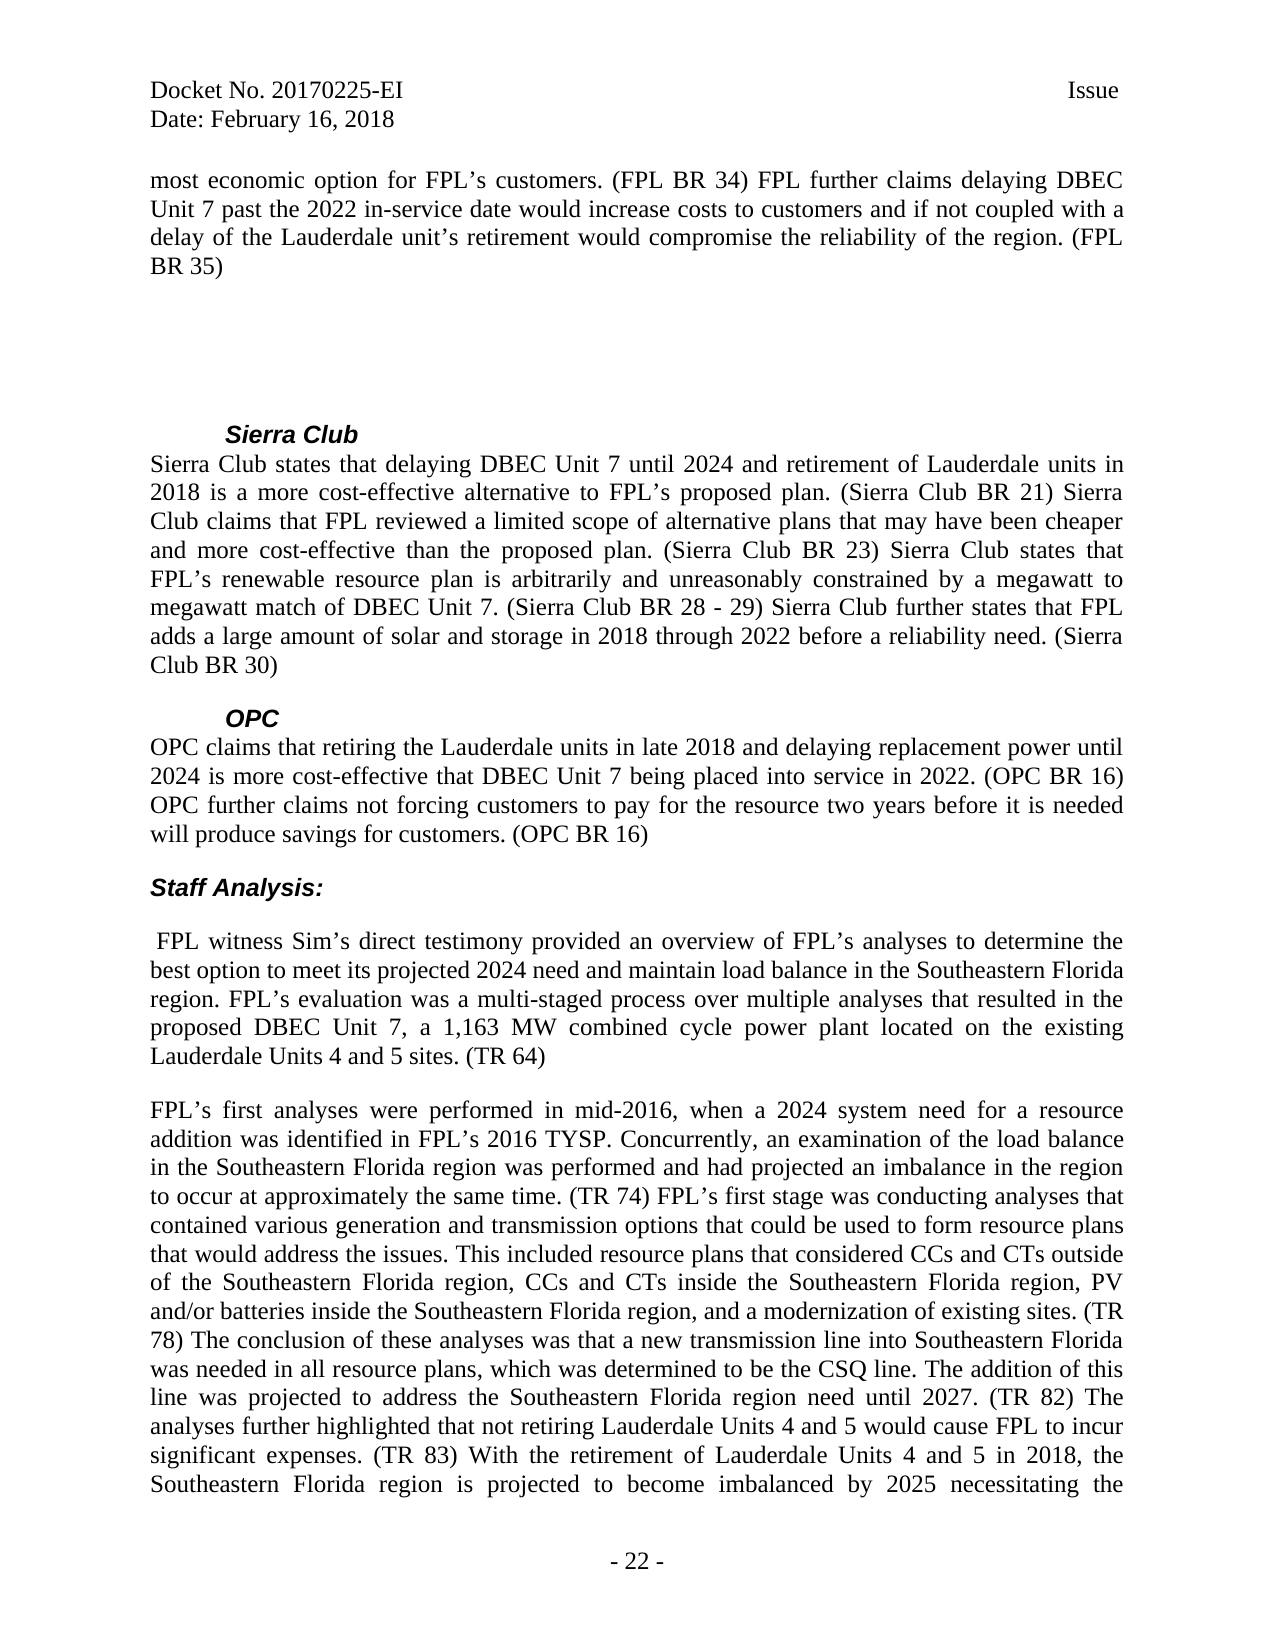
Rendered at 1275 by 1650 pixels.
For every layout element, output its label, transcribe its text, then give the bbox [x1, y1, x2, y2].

subtitle OPC [225, 704, 1125, 732]
subtitle Sierra Club [225, 420, 1125, 449]
subtitle Staff Analysis: [150, 872, 1125, 901]
text FPL witness Sim’s direct testimony provided an overview of FPL’s analyses to determine the best option to meet its projected 2024 need and maintain load balance in the Southeastern Florida region. FPL’s evaluation was a multi-staged process over multiple analyses that resulted in the proposed DBEC Unit 7, a 1,163 MW combined cycle power plant located on the existing Lauderdale Units 4 and 5 sites. (TR 64) [150, 926, 1125, 1070]
text Sierra Club states that delaying DBEC Unit 7 until 2024 and retirement of Lauderdale units in 2018 is a more cost-effective alternative to FPL’s proposed plan. (Sierra Club BR 21) Sierra Club claims that FPL reviewed a limited scope of alternative plans that may have been cheaper and more cost-effective than the proposed plan. (Sierra Club BR 23) Sierra Club states that FPL’s renewable resource plan is arbitrarily and unreasonably constrained by a megawatt to megawatt match of DBEC Unit 7. (Sierra Club BR 28 - 29) Sierra Club further states that FPL adds a large amount of solar and storage in 2018 through 2022 before a reliability need. (Sierra Club BR 30) [150, 449, 1125, 679]
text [150, 1095, 1125, 1497]
text OPC claims that retiring the Lauderdale units in late 2018 and delaying replacement power until 2024 is more cost-effective that DBEC Unit 7 being placed into service in 2022. (OPC BR 16) OPC further claims not forcing customers to pay for the resource two years before it is needed will produce savings for customers. (OPC BR 16) [150, 732, 1125, 847]
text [150, 165, 1125, 280]
